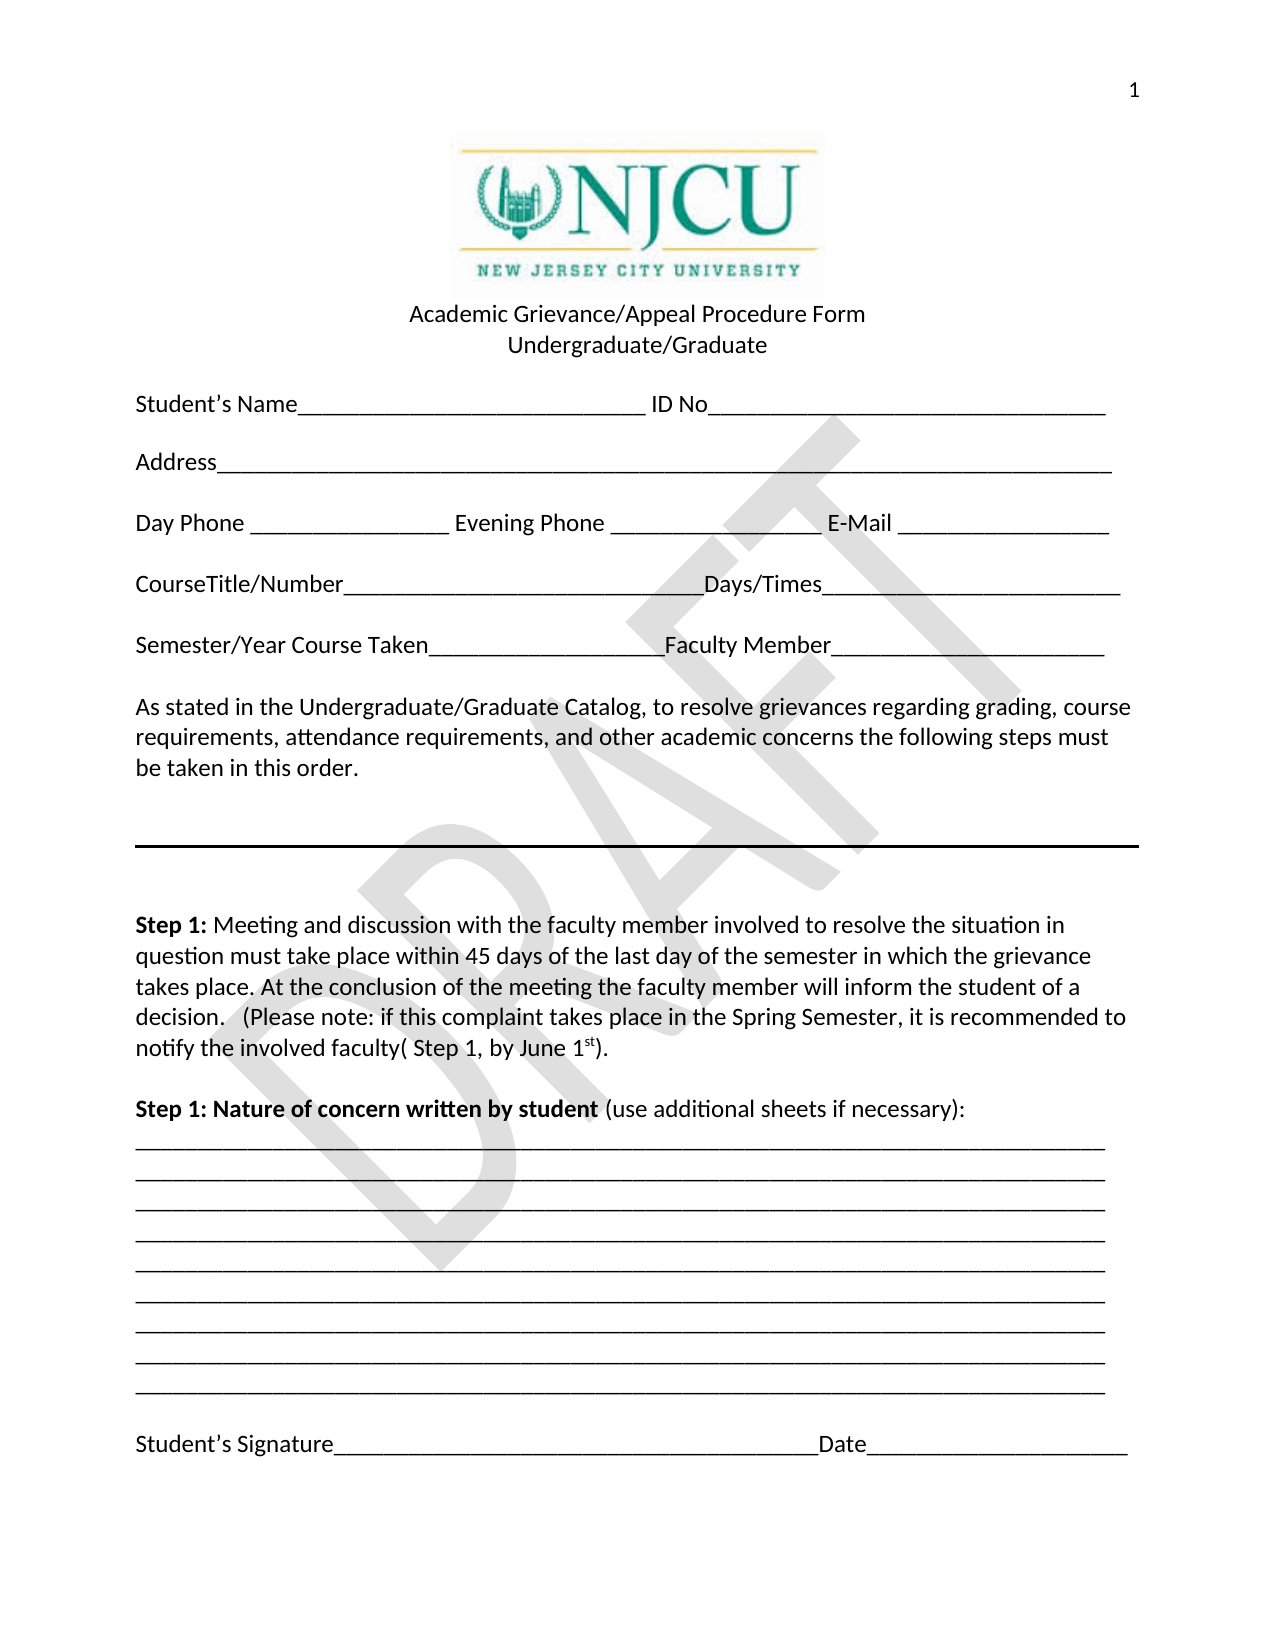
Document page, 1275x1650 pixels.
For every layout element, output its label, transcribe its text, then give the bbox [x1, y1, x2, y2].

text Academic Grievance/Appeal Procedure Form [135, 298, 1139, 329]
text Day Phone ________________ Evening Phone _________________ E-Mail _________________ [135, 508, 1139, 538]
text Undergraduate/Graduate [135, 329, 1139, 359]
text Step 1: Meeting and discussion with the faculty member involved to resolve the situation in question must take place within 45 days of the last day of the semester in which the grievance takes place. At the conclusion of the meeting the faculty member will inform the student of a decision. (Please note: if this complaint takes place in the Spring Semester, it is recommended to notify the involved faculty( Step 1, by June 1st). [135, 909, 1139, 1062]
text Address________________________________________________________________________ [135, 447, 1139, 477]
text ______________________________________________________________________________ [135, 1337, 1139, 1367]
text Student’s Signature_______________________________________Date_____________________ [135, 1428, 1139, 1459]
text ______________________________________________________________________________ [135, 1245, 1139, 1276]
text ______________________________________________________________________________ [135, 1306, 1139, 1337]
text Student’s Name____________________________ ID No________________________________ [135, 388, 1139, 447]
text Step 1: Nature of concern written by student (use additional sheets if necessary): [135, 1093, 1139, 1123]
text ______________________________________________________________________________ [135, 1276, 1139, 1306]
text CourseTitle/Number_____________________________Days/Times________________________ Semester/Year Course Taken___________________Faculty Member______________________ [135, 538, 1139, 660]
text As stated in the Undergraduate/Graduate Catalog, to resolve grievances regarding grading, course requirements, attendance requirements, and other academic concerns the following steps must be taken in this order. [135, 660, 1139, 782]
text ______________________________________________________________________________ ______________________________________________________________________________ ______________________________________________________________________________ ______________________________________________________________________________ [135, 1123, 1139, 1245]
picture [450, 131, 826, 299]
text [135, 1367, 1139, 1398]
